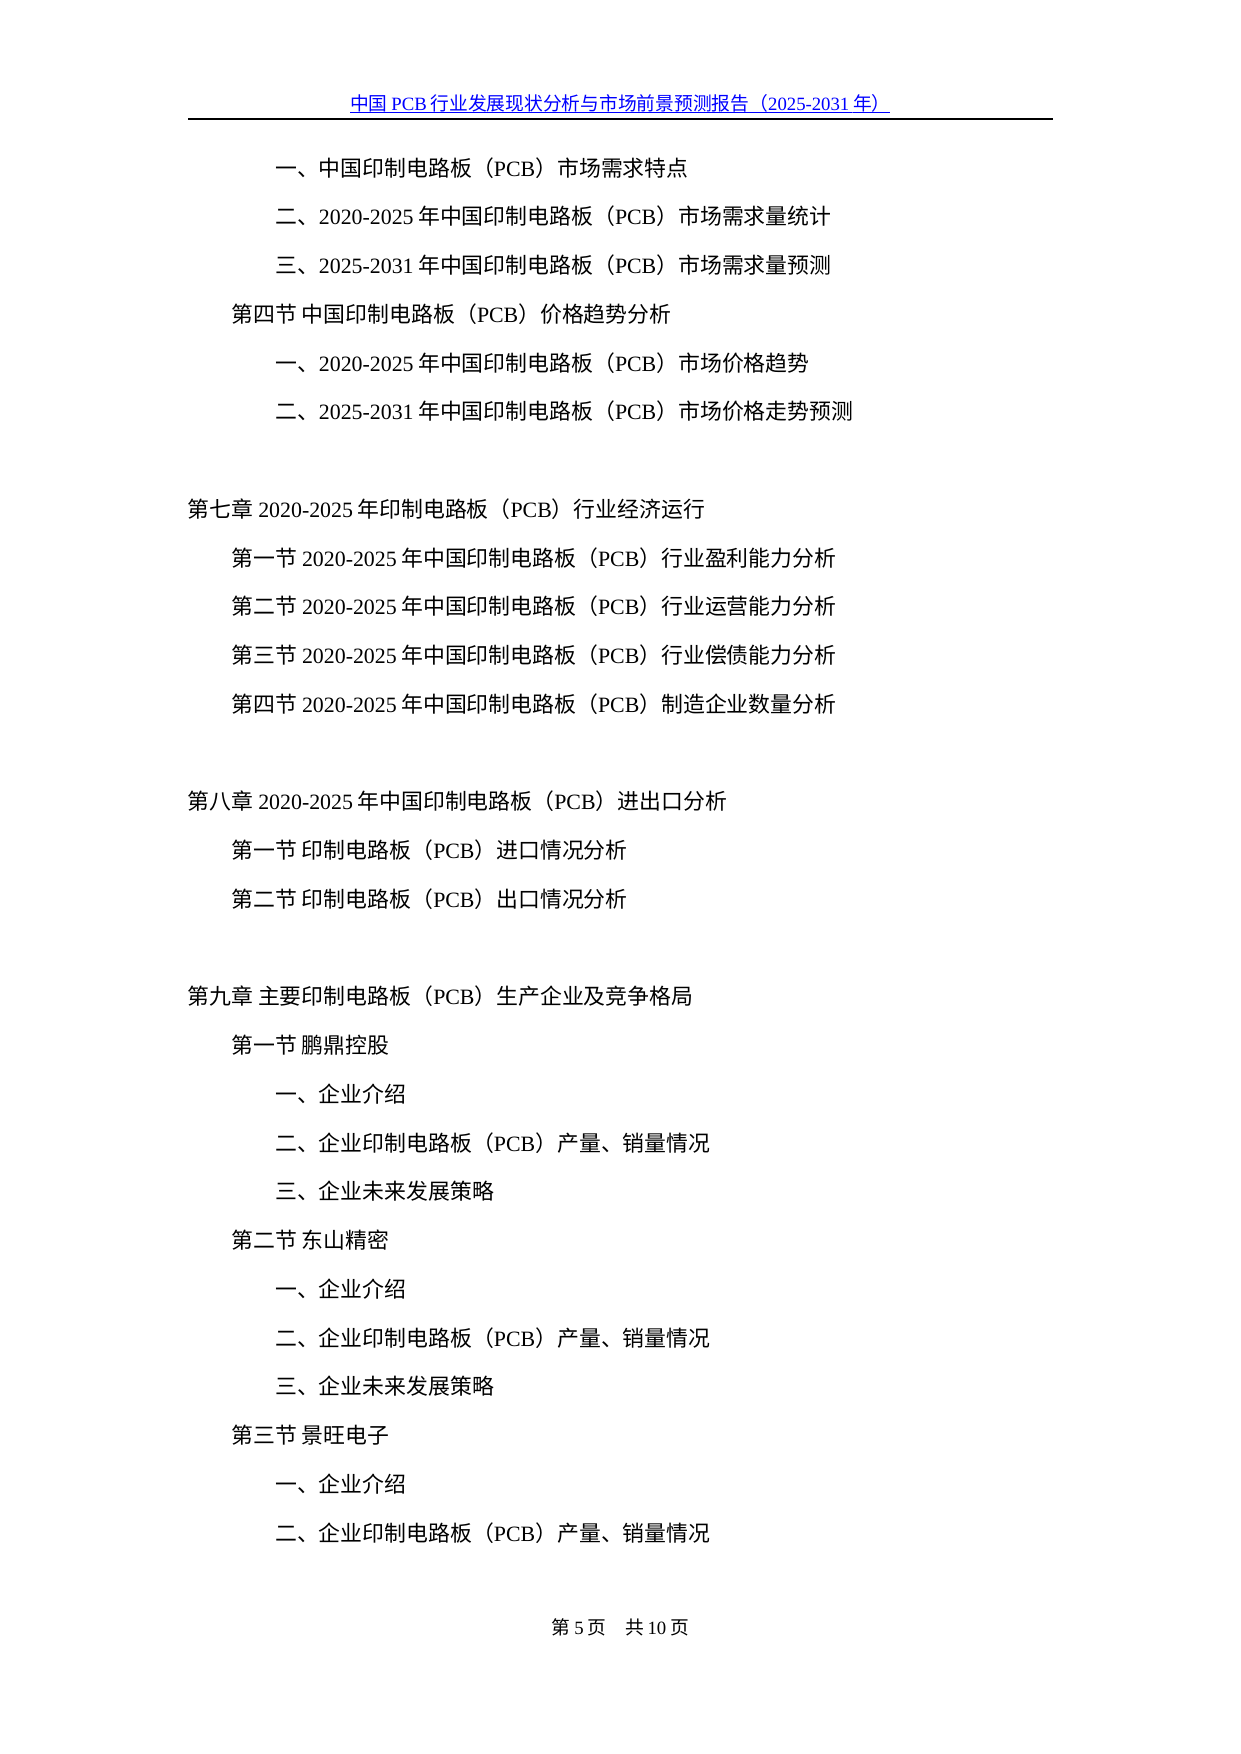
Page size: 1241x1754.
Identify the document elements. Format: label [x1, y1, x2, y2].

text [187, 150, 1053, 1548]
